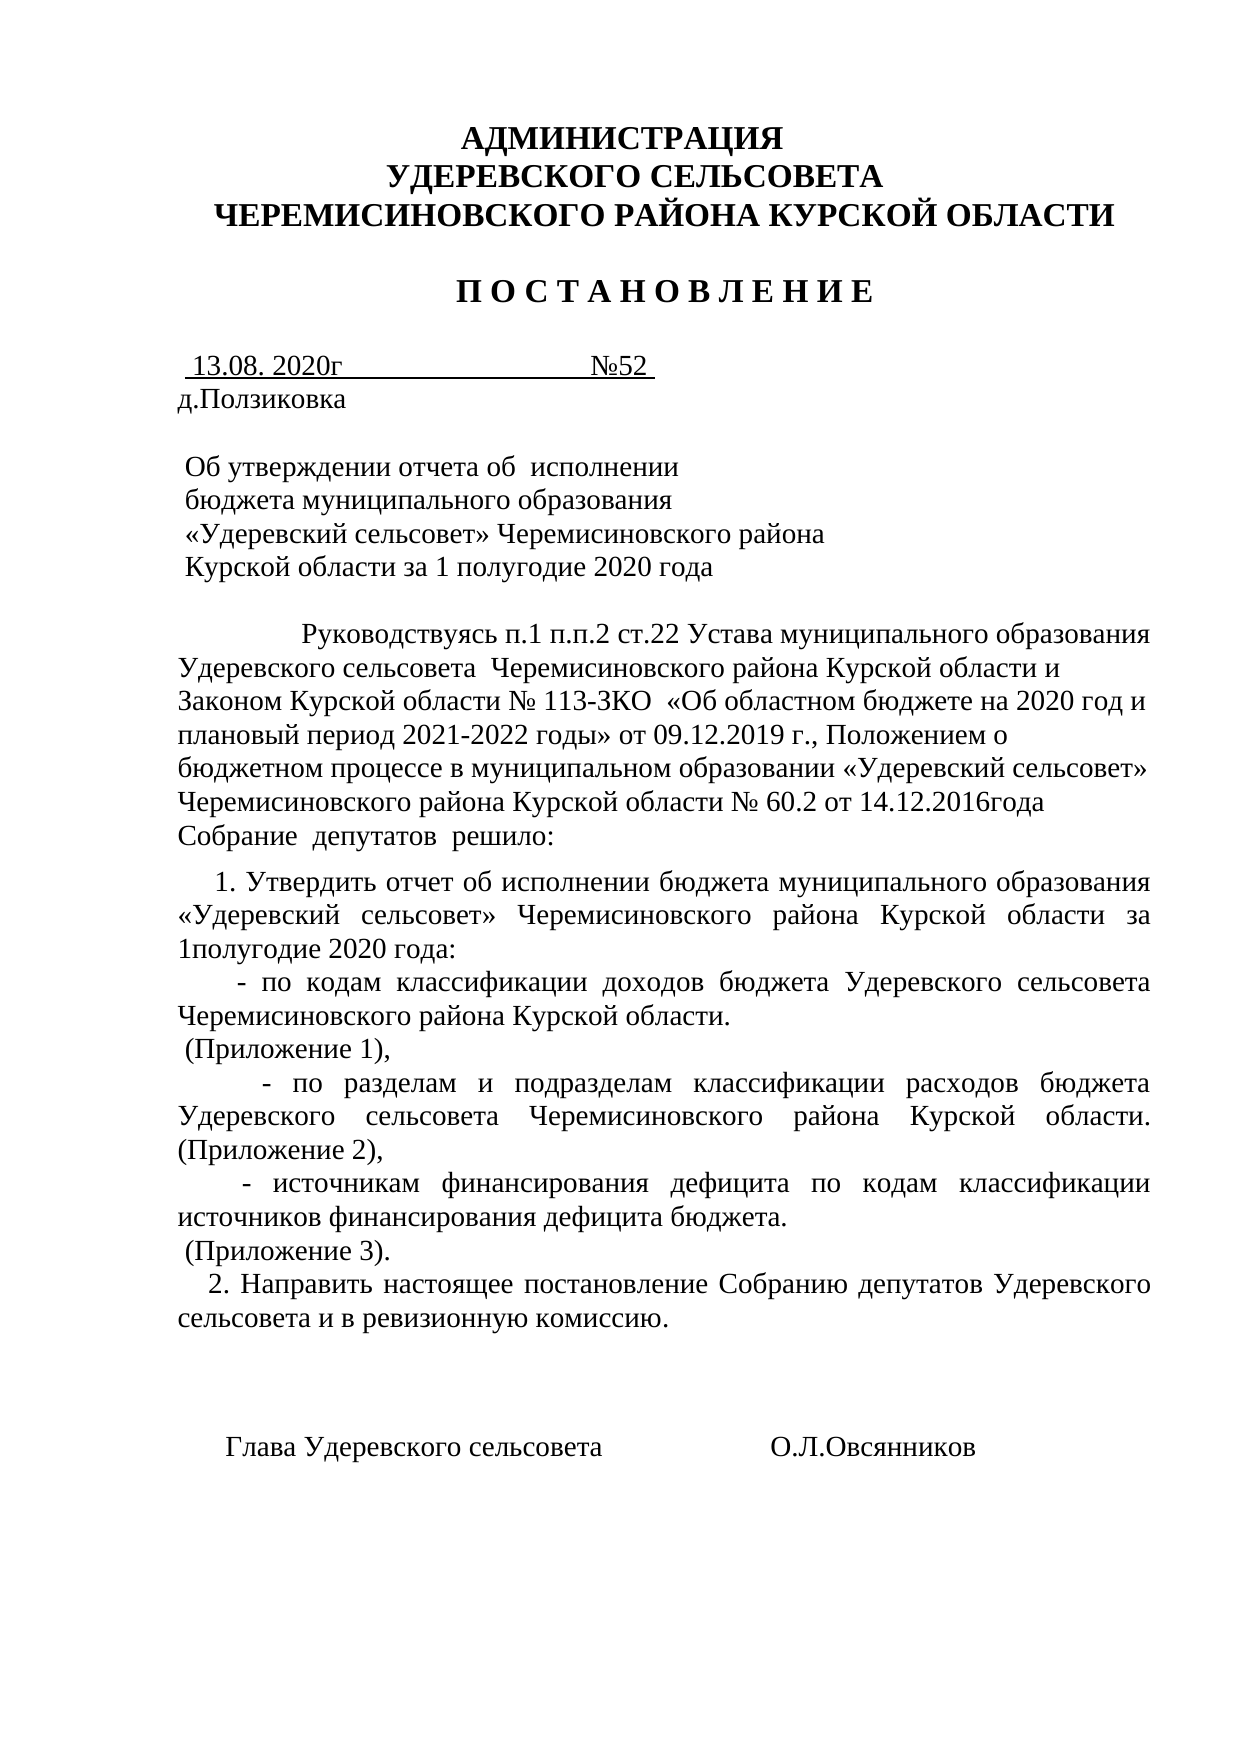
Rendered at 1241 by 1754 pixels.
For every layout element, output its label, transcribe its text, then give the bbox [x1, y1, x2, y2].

text д.Ползиковка [177, 382, 1152, 415]
text - источникам финансирования дефицита по кодам классификации источников финансирования дефицита бюджета. [177, 1166, 1152, 1233]
text АДМИНИСТРАЦИЯ УДЕРЕВСКОГО СЕЛЬСОВЕТА [177, 118, 1152, 195]
text (Приложение 1), [177, 1031, 1152, 1065]
text 1. Утвердить отчет об исполнении бюджета муниципального образования «Удеревский сельсовет» Черемисиновского района Курской области за 1полугодие 2020 года: [177, 864, 1152, 964]
text - по разделам и подразделам классификации расходов бюджета Удеревского сельсовета Черемисиновского района Курской области. (Приложение 2), [177, 1065, 1152, 1166]
text Об утверждении отчета об исполнении [177, 449, 1152, 482]
text Глава Удеревского сельсовета О.Л.Овсянников [218, 1429, 1152, 1463]
text П О С Т А Н О В Л Е Н И Е [177, 271, 1152, 310]
text бюджета муниципального образования [177, 482, 1152, 516]
text 13.08. 2020г №52 [177, 348, 1152, 382]
text Руководствуясь п.1 п.п.2 ст.22 Устава муниципального образования Удеревского сельсовета Черемисиновского района Курской области и Законом Курской области № 113-ЗКО «Об областном бюджете на 2020 год и плановый период 2021-2022 годы» от 09.12.2019 г., Положением о бюджетном процессе в муниципальном образовании «Удеревский сельсовет» Черемисиновского района Курской области № 60.2 от 14.12.2016года Собрание депутатов решило: [177, 616, 1152, 851]
text 2. Направить настоящее постановление Собранию депутатов Удеревского сельсовета и в ревизионную комиссию. [177, 1266, 1152, 1333]
text ЧЕРЕМИСИНОВСКОГО РАЙОНА КУРСКОЙ ОБЛАСТИ [177, 195, 1152, 233]
text (Приложение 3). [177, 1233, 1152, 1266]
text «Удеревский сельсовет» Черемисиновского района [177, 516, 1152, 549]
text - по кодам классификации доходов бюджета Удеревского сельсовета Черемисиновского района Курской области. [177, 964, 1152, 1031]
text Курской области за 1 полугодие 2020 года [177, 549, 1152, 583]
